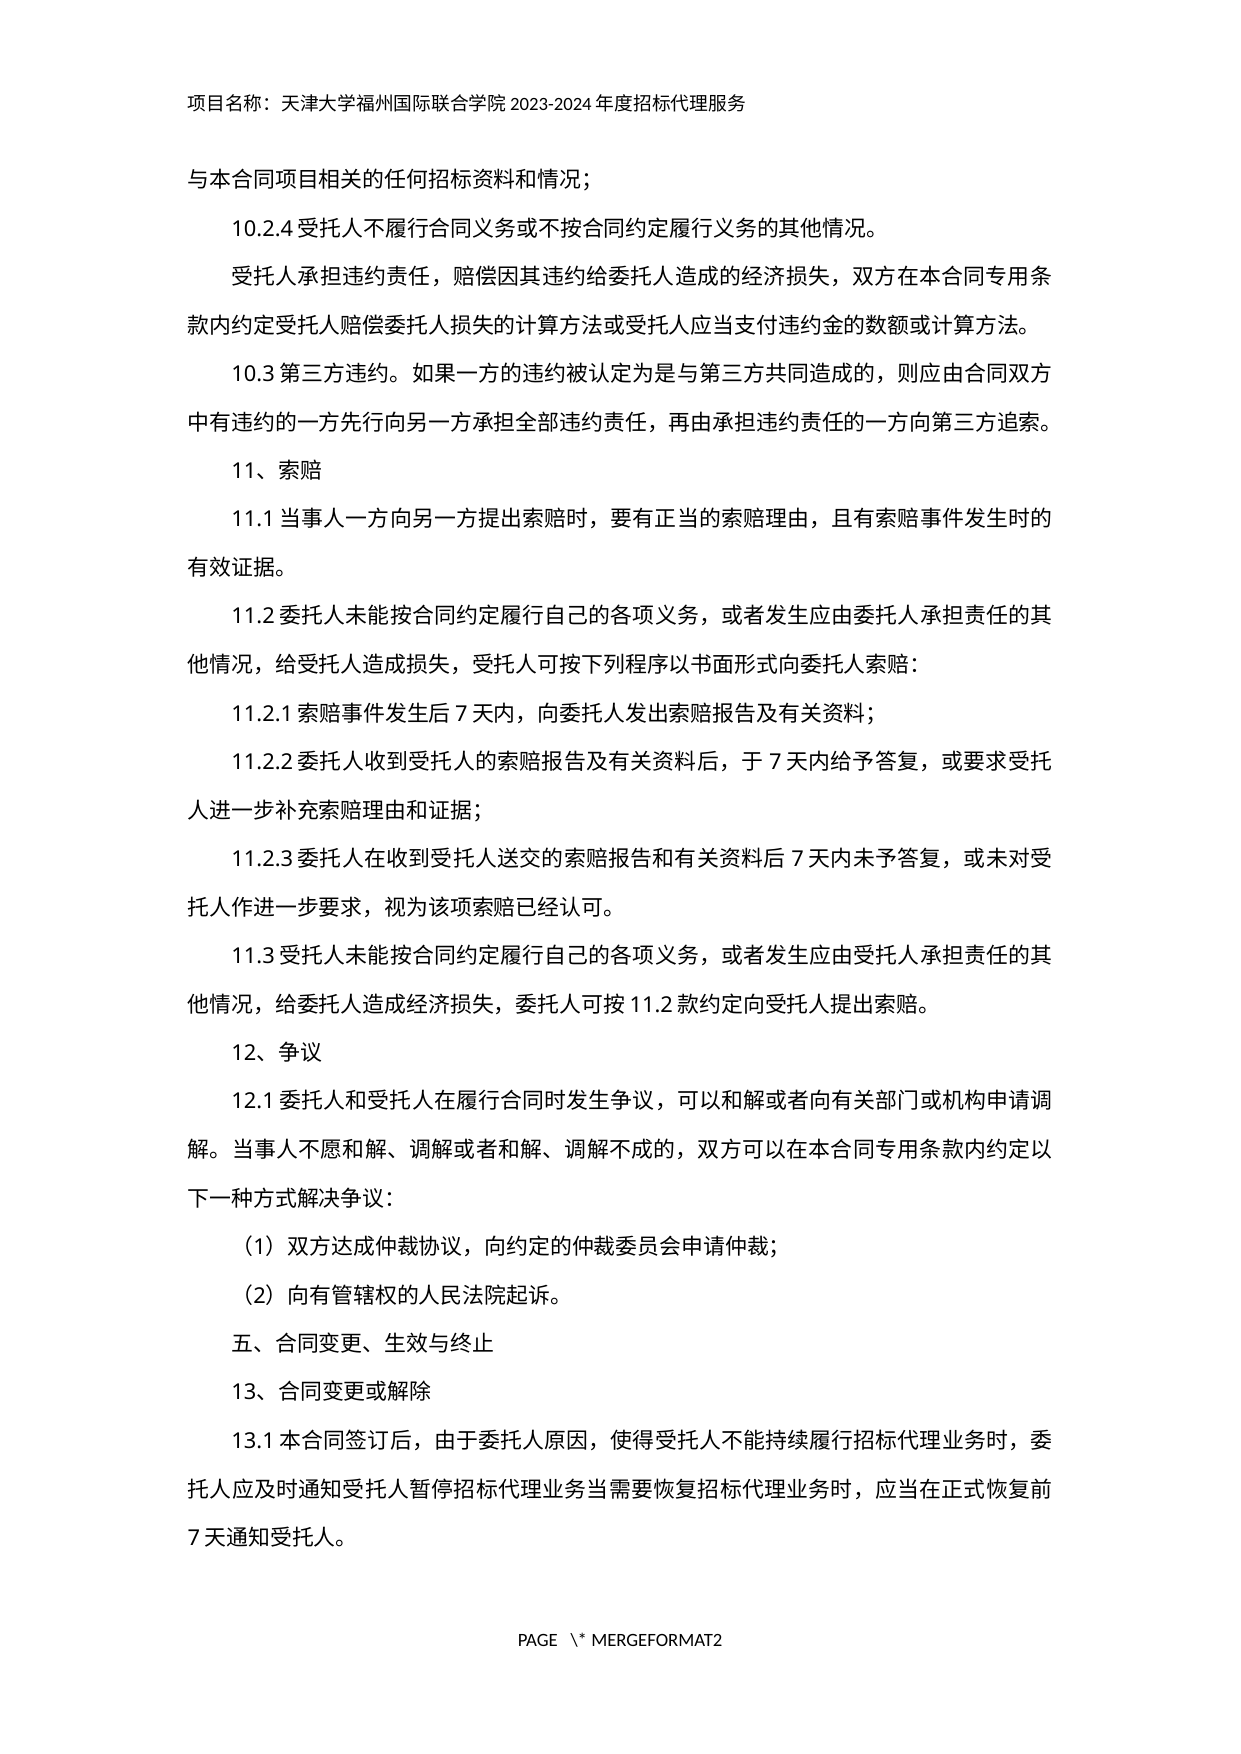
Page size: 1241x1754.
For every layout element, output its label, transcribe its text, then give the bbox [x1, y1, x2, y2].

text 11.3受托人未能按合同约定履行自己的各项义务，或者发生应由受托人承担责任的其他情况，给委托人造成经济损失，委托人可按11.2款约定向受托人提出索赔。 [187, 938, 1053, 1019]
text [187, 162, 1053, 194]
text 受托人承担违约责任，赔偿因其违约给委托人造成的经济损失，双方在本合同专用条款内约定受托人赔偿委托人损失的计算方法或受托人应当支付违约金的数额或计算方法。 [187, 259, 1053, 340]
text 10.2.4受托人不履行合同义务或不按合同约定履行义务的其他情况。 [187, 210, 1053, 243]
text 12、争议 [187, 1035, 1053, 1067]
text 13、合同变更或解除 [187, 1374, 1053, 1407]
text 五、合同变更、生效与终止 [187, 1326, 1053, 1358]
text 12.1委托人和受托人在履行合同时发生争议，可以和解或者向有关部门或机构申请调解。当事人不愿和解、调解或者和解、调解不成的，双方可以在本合同专用条款内约定以下一种方式解决争议： [187, 1083, 1053, 1213]
text （1）双方达成仲裁协议，向约定的仲裁委员会申请仲裁； [187, 1229, 1053, 1262]
text 10.3第三方违约。如果一方的违约被认定为是与第三方共同造成的，则应由合同双方中有违约的一方先行向另一方承担全部违约责任，再由承担违约责任的一方向第三方追索。 [187, 356, 1053, 437]
text 11.2.3委托人在收到受托人送交的索赔报告和有关资料后7天内未予答复，或未对受托人作进一步要求，视为该项索赔已经认可。 [187, 841, 1053, 922]
text 11、索赔 [187, 453, 1053, 485]
text 11.2委托人未能按合同约定履行自己的各项义务，或者发生应由委托人承担责任的其他情况，给受托人造成损失，受托人可按下列程序以书面形式向委托人索赔： [187, 598, 1053, 679]
text （2）向有管辖权的人民法院起诉。 [187, 1277, 1053, 1310]
text 11.2.2委托人收到受托人的索赔报告及有关资料后，于7天内给予答复，或要求受托人进一步补充索赔理由和证据； [187, 744, 1053, 825]
text 13.1本合同签订后，由于委托人原因，使得受托人不能持续履行招标代理业务时，委托人应及时通知受托人暂停招标代理业务当需要恢复招标代理业务时，应当在正式恢复前7天通知受托人。 [187, 1422, 1053, 1552]
text 11.1当事人一方向另一方提出索赔时，要有正当的索赔理由，且有索赔事件发生时的有效证据。 [187, 501, 1053, 582]
text 11.2.1索赔事件发生后7天内，向委托人发出索赔报告及有关资料； [187, 695, 1053, 728]
